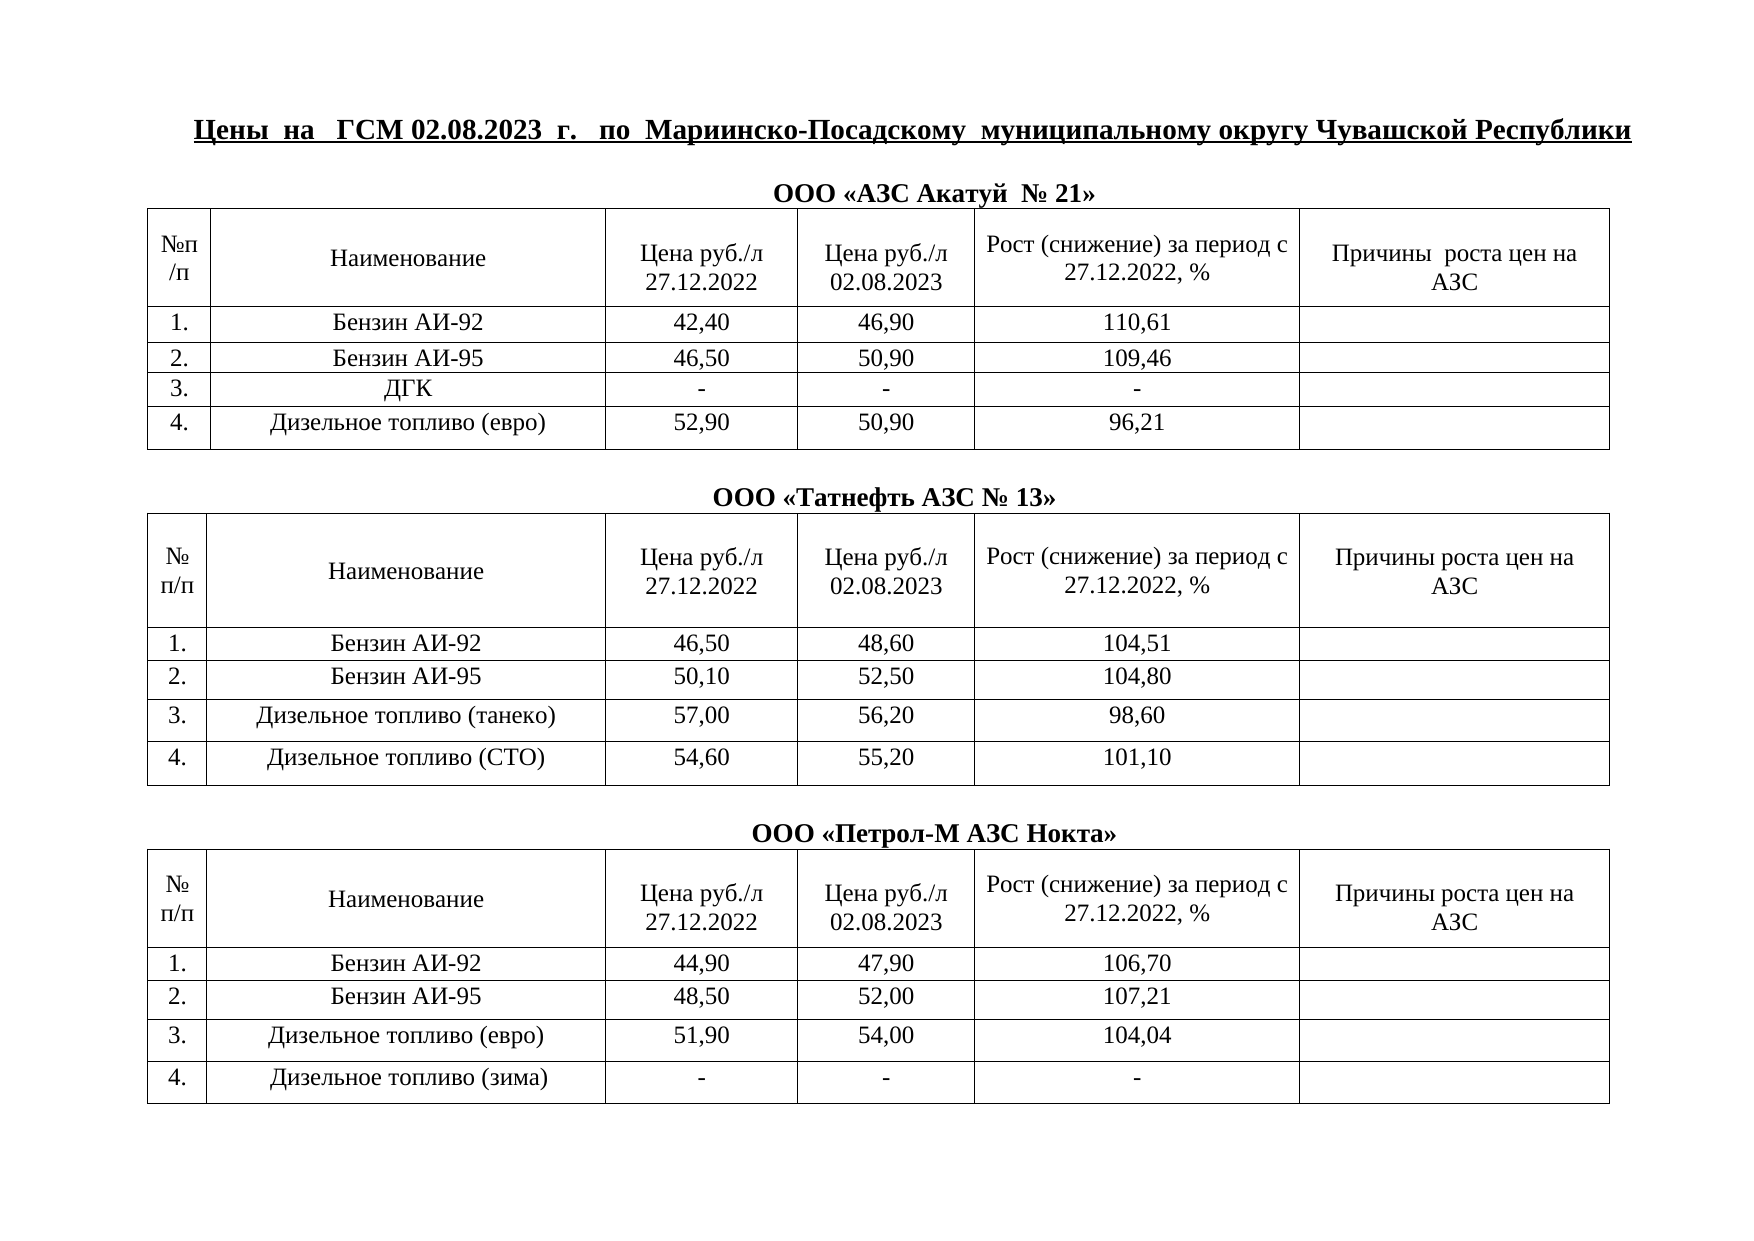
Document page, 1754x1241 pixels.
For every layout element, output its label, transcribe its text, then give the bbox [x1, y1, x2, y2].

table_cell Бензин АИ-92 [207, 948, 605, 980]
table_header Цена руб./л 02.08.2023 [798, 850, 974, 947]
table_cell 4. [148, 1062, 206, 1103]
table_cell 3. [148, 700, 206, 741]
table_cell 3. [148, 1020, 206, 1061]
table_cell 46,50 [606, 343, 797, 372]
table_cell [1300, 700, 1609, 741]
table_cell [1300, 661, 1609, 699]
table_header Цена руб./л 02.08.2023 [798, 514, 974, 627]
text ООО «АЗС Акатуй № 21» [233, 177, 1636, 208]
table_header Цена руб./л 27.12.2022 [606, 209, 797, 306]
table_header Наименование [207, 850, 605, 947]
table_header Причины роста цен на АЗС [1300, 514, 1609, 627]
table_cell - [798, 373, 974, 406]
table_cell 1. [148, 948, 206, 980]
table_cell 101,10 [975, 742, 1299, 785]
table_header №п/п [148, 850, 206, 947]
table_header Причины роста цен на АЗС [1300, 850, 1609, 947]
table_cell 3. [148, 373, 210, 406]
table_cell 104,51 [975, 628, 1299, 660]
table_cell Бензин АИ-95 [211, 343, 605, 372]
table_header Наименование [207, 514, 605, 627]
table_cell 50,90 [798, 343, 974, 372]
table_cell 96,21 [975, 407, 1299, 449]
table_cell 50,10 [606, 661, 797, 699]
table_cell 109,46 [975, 343, 1299, 372]
table_cell - [975, 1062, 1299, 1103]
table_cell 47,90 [798, 948, 974, 980]
table_header Цена руб./л 27.12.2022 [606, 514, 797, 627]
table_cell 110,61 [975, 307, 1299, 342]
table_cell 52,00 [798, 981, 974, 1019]
table_cell 54,00 [798, 1020, 974, 1061]
table_cell 2. [148, 343, 210, 372]
table_cell 2. [148, 981, 206, 1019]
table_cell 106,70 [975, 948, 1299, 980]
text Цены на ГСМ 02.08.2023 г. по Мариинско-Посадскому муниципальному округу Чувашской Республики [189, 112, 1636, 146]
table_cell [1300, 1062, 1609, 1103]
table_cell - [975, 373, 1299, 406]
table_cell Бензин АИ-92 [207, 628, 605, 660]
table_cell 52,90 [606, 407, 797, 449]
table_cell - [606, 1062, 797, 1103]
table_cell 2. [148, 661, 206, 699]
table_cell 52,50 [798, 661, 974, 699]
table_cell Дизельное топливо (евро) [211, 407, 605, 449]
table_cell - [606, 373, 797, 406]
table_cell Бензин АИ-95 [207, 661, 605, 699]
table_cell 42,40 [606, 307, 797, 342]
table_cell 104,04 [975, 1020, 1299, 1061]
table_header №п/п [148, 209, 210, 306]
table_cell 98,60 [975, 700, 1299, 741]
table_cell Дизельное топливо (СТО) [207, 742, 605, 785]
text ООО «Татнефть АЗС № 13» [133, 481, 1636, 513]
table_cell 1. [148, 628, 206, 660]
table_cell 51,90 [606, 1020, 797, 1061]
table_header Цена руб./л 02.08.2023 [798, 209, 974, 306]
table_cell 4. [148, 742, 206, 785]
table_header Наименование [211, 209, 605, 306]
table_cell [1300, 373, 1609, 406]
table_header Рост (снижение) за период с 27.12.2022, % [975, 850, 1299, 947]
table_cell 1. [148, 307, 210, 342]
table_cell [1300, 628, 1609, 660]
table_cell 55,20 [798, 742, 974, 785]
table_cell Бензин АИ-95 [207, 981, 605, 1019]
table_header Рост (снижение) за период с 27.12.2022, % [975, 514, 1299, 627]
table_cell 46,90 [798, 307, 974, 342]
table_header Причины роста цен на АЗС [1300, 209, 1609, 306]
table_cell [1300, 981, 1609, 1019]
table_cell Бензин АИ-92 [211, 307, 605, 342]
table_cell ДГК [211, 373, 605, 406]
table_cell 104,80 [975, 661, 1299, 699]
table_cell - [798, 1062, 974, 1103]
table_cell 54,60 [606, 742, 797, 785]
table_cell 46,50 [606, 628, 797, 660]
table_header Цена руб./л 27.12.2022 [606, 850, 797, 947]
table_header Рост (снижение) за период с 27.12.2022, % [975, 209, 1299, 306]
table_cell Дизельное топливо (зима) [207, 1062, 605, 1103]
table_cell [1300, 343, 1609, 372]
table_header №п/п [148, 514, 206, 627]
text ООО «Петрол-М АЗС Нокта» [133, 817, 1636, 848]
table_cell [1300, 742, 1609, 785]
table_cell 48,50 [606, 981, 797, 1019]
table_cell 44,90 [606, 948, 797, 980]
table_cell Дизельное топливо (евро) [207, 1020, 605, 1061]
table_cell [1300, 407, 1609, 449]
table_cell [1300, 307, 1609, 342]
table_cell [1300, 1020, 1609, 1061]
table_cell 107,21 [975, 981, 1299, 1019]
table_cell 56,20 [798, 700, 974, 741]
table_cell 4. [148, 407, 210, 449]
table_cell Дизельное топливо (танеко) [207, 700, 605, 741]
table_cell 50,90 [798, 407, 974, 449]
table_cell [1300, 948, 1609, 980]
table_cell 48,60 [798, 628, 974, 660]
table_cell 57,00 [606, 700, 797, 741]
